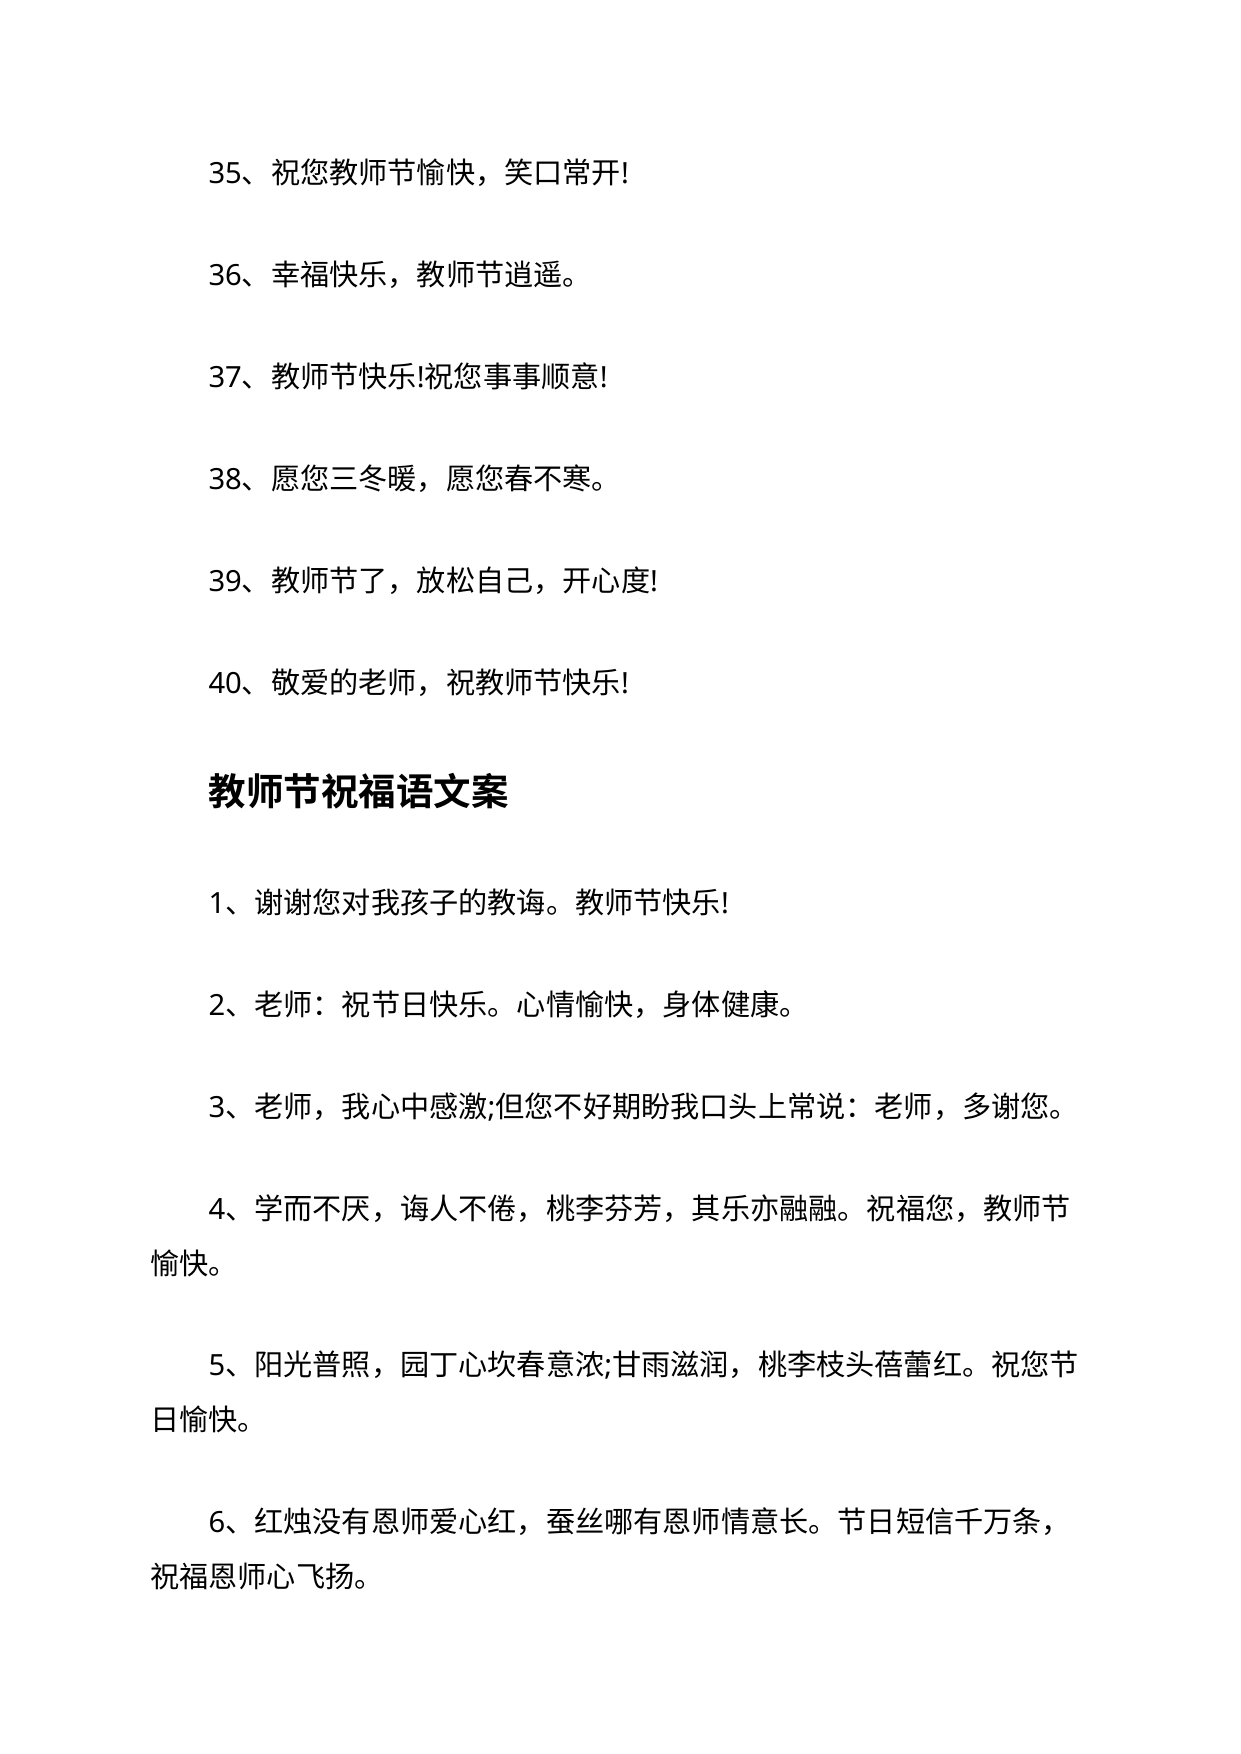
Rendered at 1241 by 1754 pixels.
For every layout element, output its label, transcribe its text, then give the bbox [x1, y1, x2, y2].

text 37、教师节快乐!祝您事事顺意! [150, 354, 1090, 396]
text 36、幸福快乐，教师节逍遥。 [150, 252, 1090, 294]
text 3、老师，我心中感激;但您不好期盼我口头上常说：老师，多谢您。 [150, 1083, 1090, 1126]
text 6、红烛没有恩师爱心红，蚕丝哪有恩师情意长。节日短信千万条，祝福恩师心飞扬。 [150, 1499, 1090, 1596]
text 5、阳光普照，园丁心坎春意浓;甘雨滋润，桃李枝头蓓蕾红。祝您节日愉快。 [150, 1342, 1090, 1439]
text 39、教师节了，放松自己，开心度! [150, 558, 1090, 600]
text 1、谢谢您对我孩子的教诲。教师节快乐! [150, 879, 1090, 922]
text 教师节祝福语文案 [150, 762, 1090, 816]
text 4、学而不厌，诲人不倦，桃李芬芳，其乐亦融融。祝福您，教师节愉快。 [150, 1185, 1090, 1282]
text 2、老师：祝节日快乐。心情愉快，身体健康。 [150, 981, 1090, 1024]
text 38、愿您三冬暖，愿您春不寒。 [150, 456, 1090, 498]
text 35、祝您教师节愉快，笑口常开! [150, 150, 1090, 192]
text 40、敬爱的老师，祝教师节快乐! [150, 660, 1090, 702]
